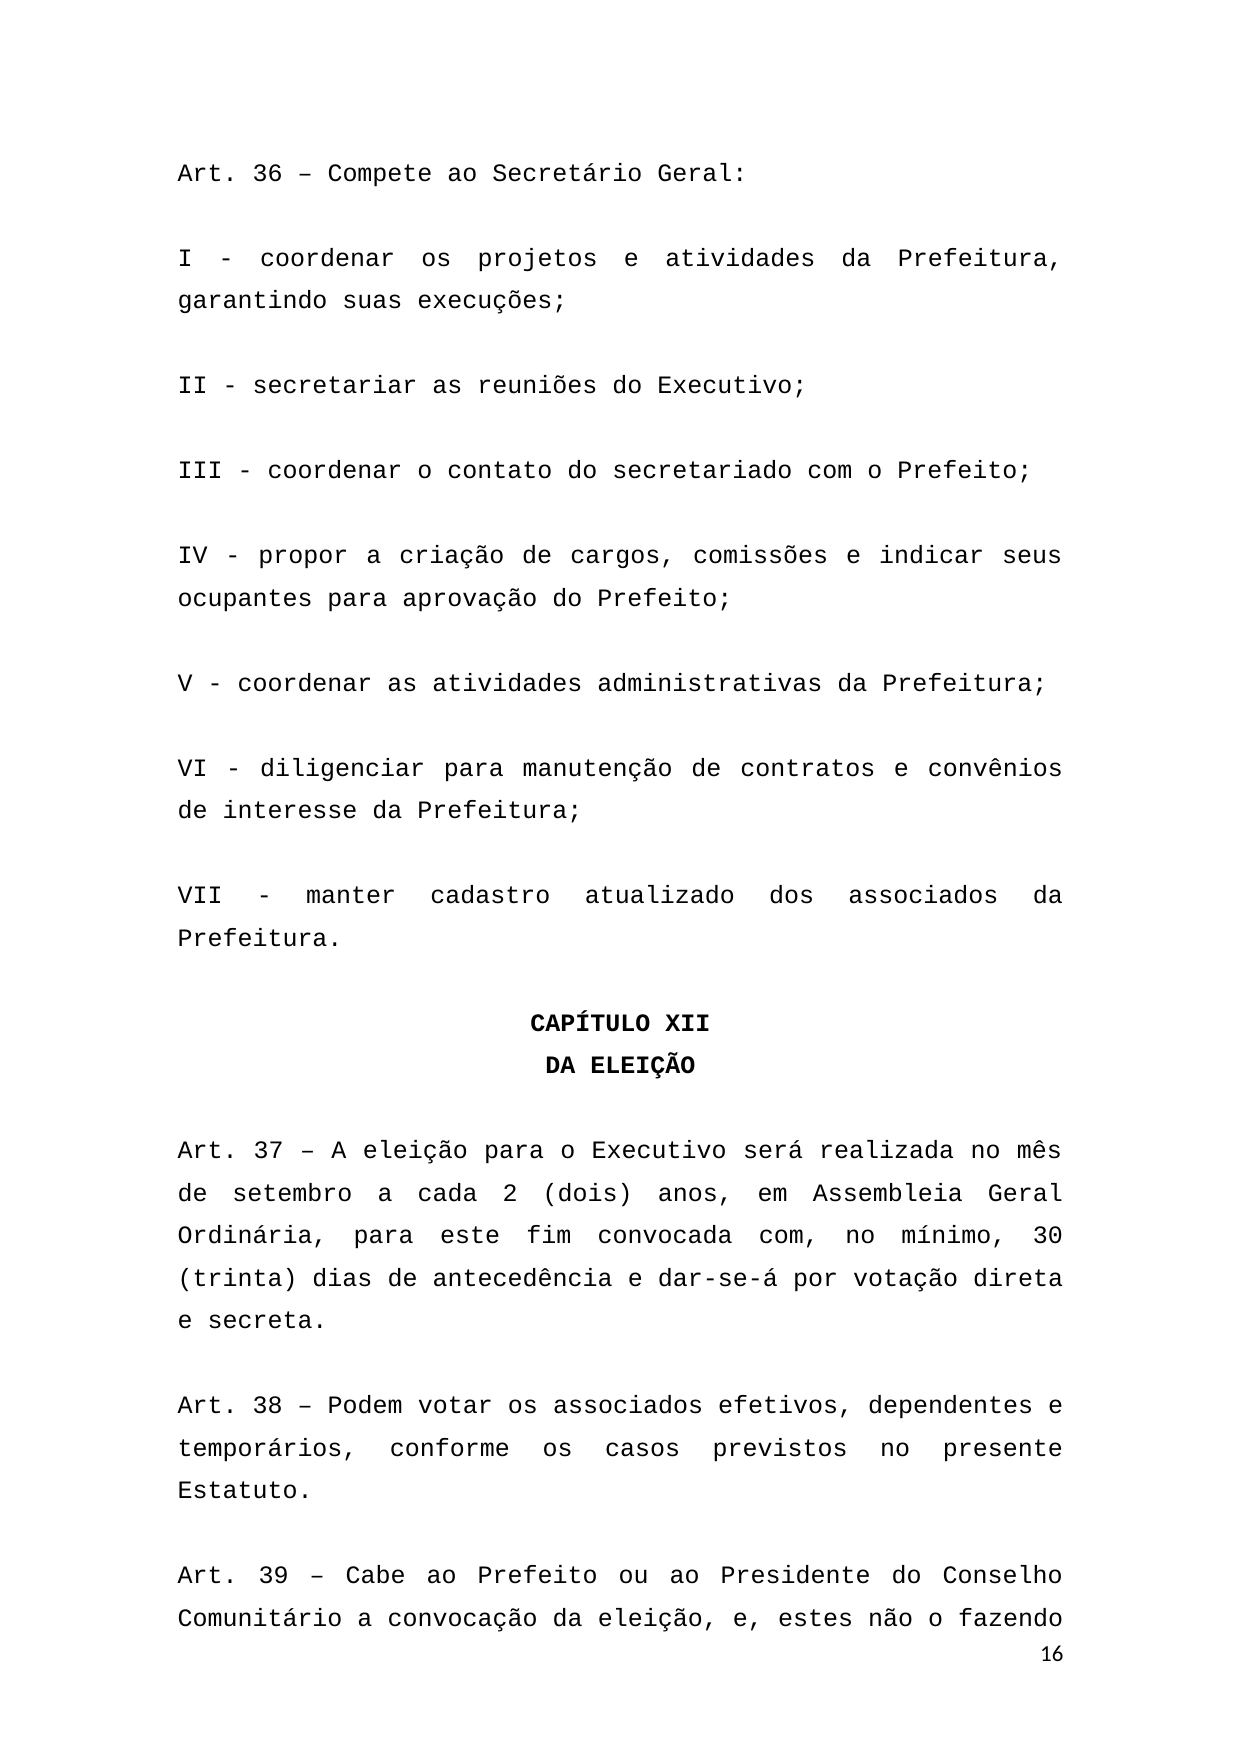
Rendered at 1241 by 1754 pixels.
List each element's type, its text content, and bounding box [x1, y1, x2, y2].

text II - secretariar as reuniões do Executivo; [177, 373, 1063, 401]
text V - coordenar as atividades administrativas da Prefeitura; [177, 671, 1063, 699]
text III - coordenar o contato do secretariado com o Prefeito; [177, 458, 1063, 486]
text DA ELEIÇÃO [177, 1053, 1063, 1081]
text I - coordenar os projetos e atividades da Prefeitura, garantindo suas execuções; [177, 246, 1063, 316]
text Art. 38 – Podem votar os associados efetivos, dependentes e temporários, conforme os casos previstos no presente Estatuto. [177, 1393, 1063, 1506]
text CAPÍTULO XII [177, 1011, 1063, 1039]
text Art. 36 – Compete ao Secretário Geral: [177, 161, 1063, 189]
text IV - propor a criação de cargos, comissões e indicar seus ocupantes para aprovação do Prefeito; [177, 543, 1063, 614]
text Art. 37 – A eleição para o Executivo será realizada no mês de setembro a cada 2 (dois) anos, em Assembleia Geral Ordinária, para este fim convocada com, no mínimo, 30 (trinta) dias de antecedência e dar-se-á por votação direta e secreta. [177, 1138, 1063, 1336]
text VII - manter cadastro atualizado dos associados da Prefeitura. [177, 883, 1063, 954]
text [177, 1563, 1063, 1634]
text VI - diligenciar para manutenção de contratos e convênios de interesse da Prefeitura; [177, 756, 1063, 826]
